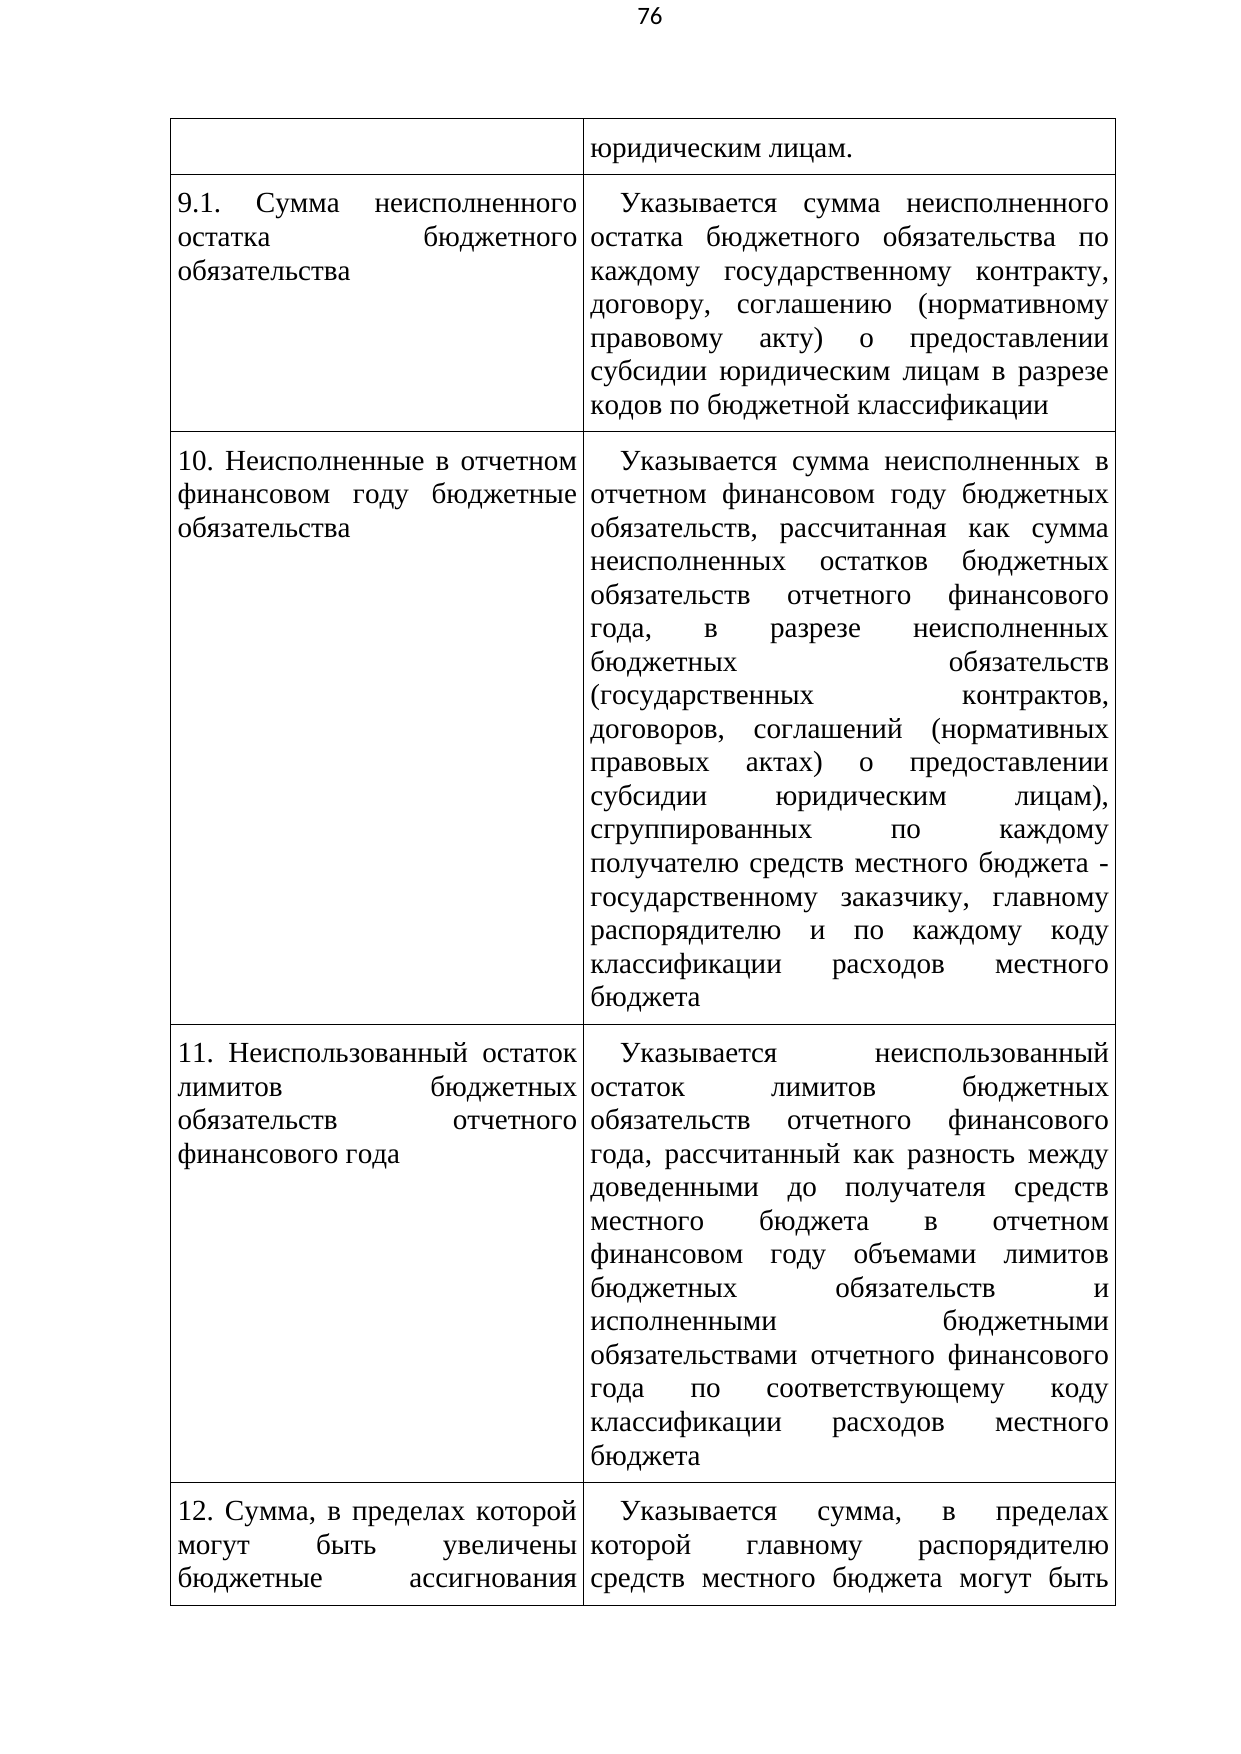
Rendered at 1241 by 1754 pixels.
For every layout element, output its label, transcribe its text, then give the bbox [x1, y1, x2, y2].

table_cell 9.1. Сумма неисполненного остатка бюджетного обязательства [171, 175, 583, 431]
table_cell 10. Неисполненные в отчетном финансовом году бюджетные обязательства [171, 432, 583, 1023]
table_cell Указывается сумма неисполненного остатка бюджетного обязательства по каждому государственному контракту, договору, соглашению (нормативному правовому акту) о предоставлении субсидии юридическим лицам в разрезе кодов по бюджетной классификации [584, 175, 1115, 431]
table_cell Указывается неиспользованный остаток лимитов бюджетных обязательств отчетного финансового года, рассчитанный как разность между доведенными до получателя средств местного бюджета в отчетном финансовом году объемами лимитов бюджетных обязательств и исполненными бюджетными обязательствами отчетного финансового года по соответствующему коду классификации расходов местного бюджета [584, 1025, 1115, 1482]
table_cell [584, 1483, 1115, 1605]
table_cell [171, 1483, 583, 1605]
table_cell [584, 119, 1115, 174]
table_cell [171, 119, 583, 174]
table_cell Указывается сумма неисполненных в отчетном финансовом году бюджетных обязательств, рассчитанная как сумма неисполненных остатков бюджетных обязательств отчетного финансового года, в разрезе неисполненных бюджетных обязательств (государственных контрактов, договоров, соглашений (нормативных правовых актах) о предоставлении субсидии юридическим лицам), сгруппированных по каждому получателю средств местного бюджета - государственному заказчику, главному распорядителю и по каждому коду классификации расходов местного бюджета [584, 432, 1115, 1023]
table_cell 11. Неиспользованный остаток лимитов бюджетных обязательств отчетного финансового года [171, 1025, 583, 1482]
